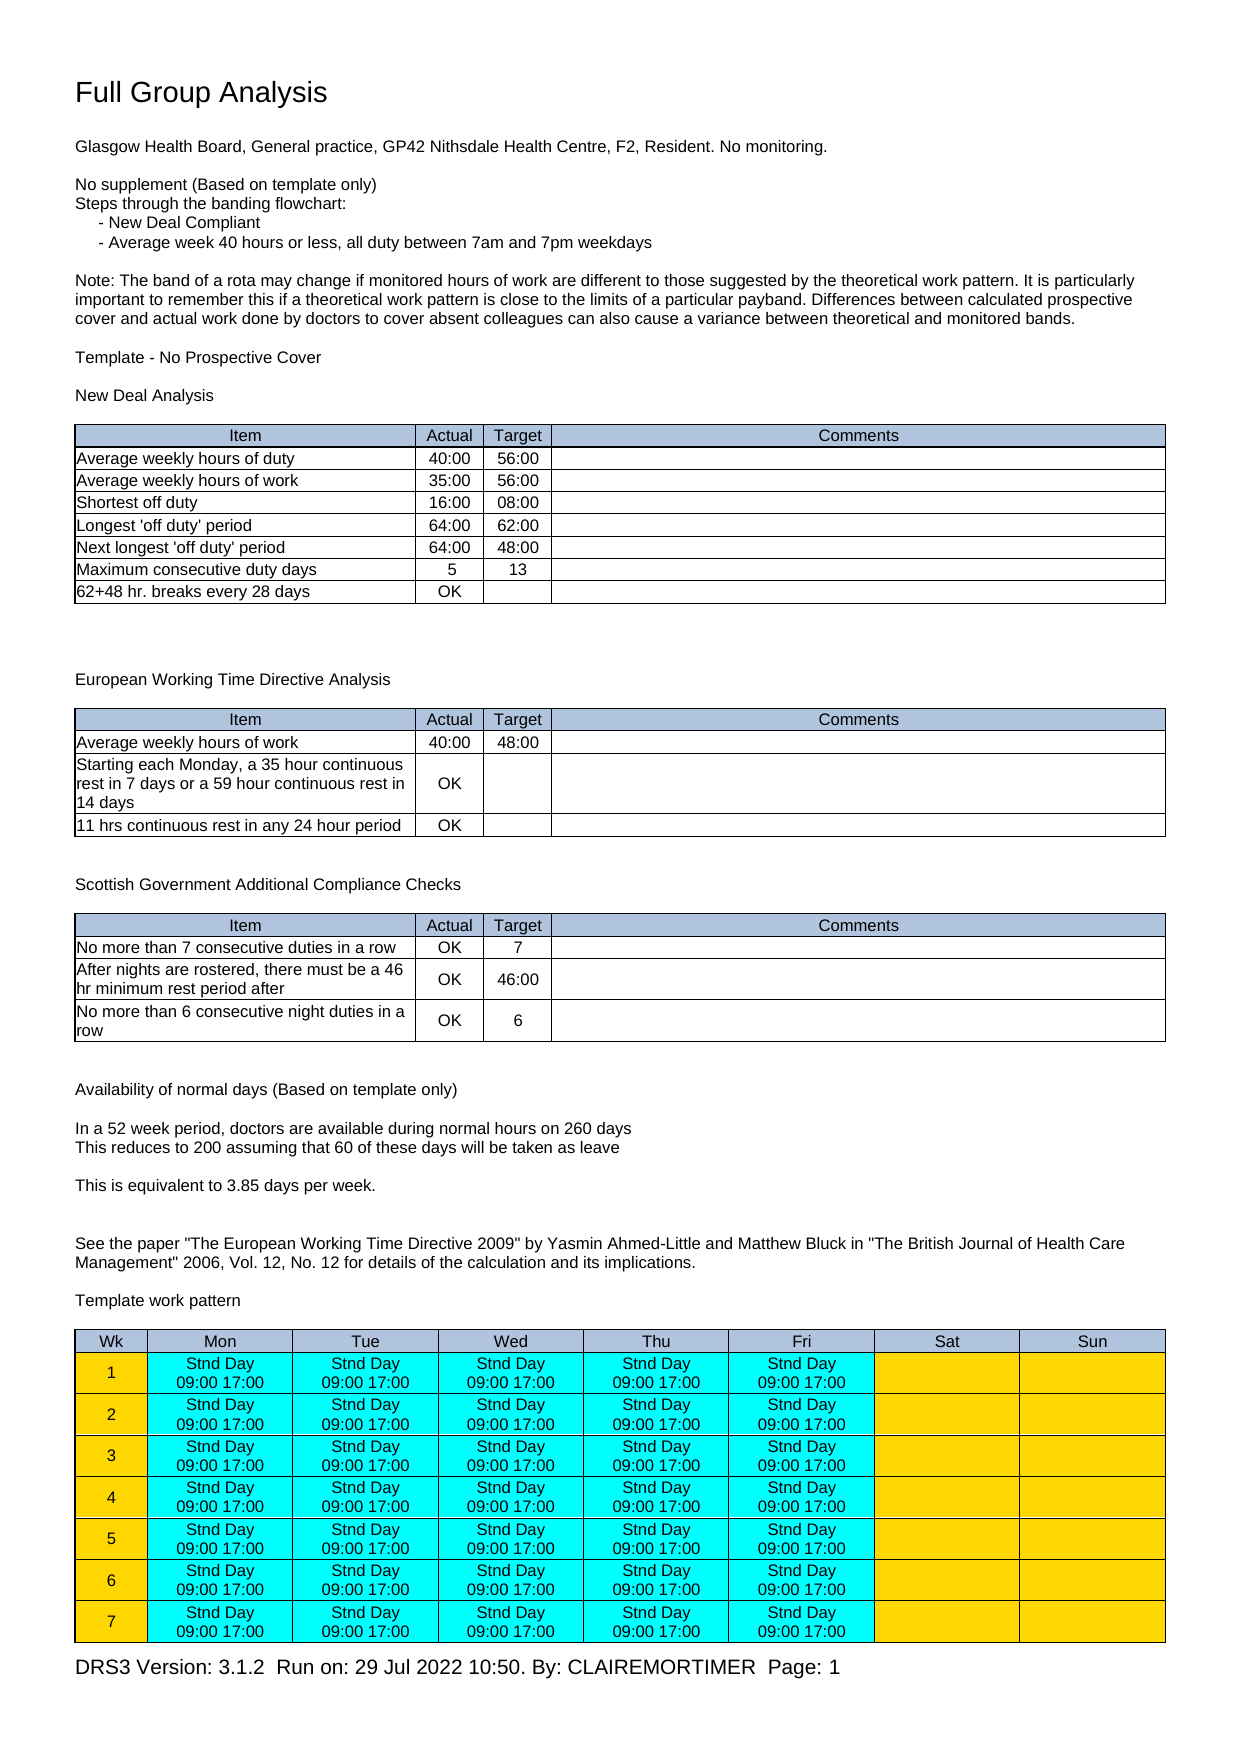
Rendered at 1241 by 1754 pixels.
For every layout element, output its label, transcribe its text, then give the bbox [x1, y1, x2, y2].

table_cell 7 [484, 937, 551, 958]
table_header Sun [1020, 1330, 1165, 1352]
text This is equivalent to 3.85 days per week. [75, 1176, 1165, 1195]
table_cell [552, 492, 1165, 513]
text Template - No Prospective Cover [75, 347, 1165, 367]
table_cell 62+48 hr. breaks every 28 days [76, 581, 415, 602]
table_cell [552, 537, 1165, 558]
table_cell Stnd Day 09:00 17:00 [584, 1394, 728, 1434]
table_cell Stnd Day 09:00 17:00 [584, 1560, 728, 1600]
table_cell 3 [76, 1436, 147, 1476]
table_cell Stnd Day 09:00 17:00 [148, 1519, 292, 1559]
table_cell 6 [484, 1000, 551, 1041]
table_cell 4 [76, 1477, 147, 1517]
table_header Item [76, 709, 415, 730]
table_cell Stnd Day 09:00 17:00 [729, 1394, 874, 1434]
table_cell Stnd Day 09:00 17:00 [584, 1436, 728, 1476]
table_cell [552, 754, 1165, 813]
table_cell Stnd Day 09:00 17:00 [293, 1560, 438, 1600]
table_header Target [484, 709, 551, 730]
table_cell [875, 1394, 1019, 1434]
table_cell Average weekly hours of duty [76, 448, 415, 469]
table_cell [552, 814, 1165, 836]
text This reduces to 200 assuming that 60 of these days will be taken as leave [75, 1138, 1165, 1157]
table_cell 35:00 [416, 470, 483, 491]
table_cell OK [416, 937, 483, 958]
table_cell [293, 1601, 438, 1642]
text Template work pattern [75, 1291, 1165, 1310]
table_cell [552, 470, 1165, 491]
table_cell Stnd Day 09:00 17:00 [293, 1394, 438, 1434]
text - Average week 40 hours or less, all duty between 7am and 7pm weekdays [75, 232, 1165, 252]
table_cell [484, 754, 551, 813]
table_cell Stnd Day 09:00 17:00 [584, 1519, 728, 1559]
table_cell [875, 1353, 1019, 1393]
table_cell [875, 1436, 1019, 1476]
table_cell Stnd Day 09:00 17:00 [439, 1353, 583, 1393]
table_cell [1020, 1436, 1165, 1476]
table_cell Average weekly hours of work [76, 731, 415, 753]
table_cell Stnd Day 09:00 17:00 [293, 1353, 438, 1393]
table_cell 56:00 [484, 448, 551, 469]
table_cell [552, 959, 1165, 999]
text Steps through the banding flowchart: [75, 194, 1165, 213]
table_cell [552, 937, 1165, 958]
table_cell [484, 814, 551, 836]
table_cell Stnd Day 09:00 17:00 [729, 1477, 874, 1517]
table_header Comments [552, 914, 1165, 936]
table_cell Stnd Day 09:00 17:00 [439, 1560, 583, 1600]
table_cell 48:00 [484, 731, 551, 753]
table_cell 11 hrs continuous rest in any 24 hour period [76, 814, 415, 836]
table_cell Stnd Day 09:00 17:00 [584, 1353, 728, 1393]
table_header Mon [148, 1330, 292, 1352]
text Scottish Government Additional Compliance Checks [75, 875, 1165, 894]
table_cell 64:00 [416, 537, 483, 558]
table_cell 46:00 [484, 959, 551, 999]
table_cell [875, 1519, 1019, 1559]
table_cell Stnd Day 09:00 17:00 [148, 1560, 292, 1600]
table_cell Average weekly hours of work [76, 470, 415, 491]
table_cell Stnd Day 09:00 17:00 [148, 1353, 292, 1393]
table_cell [1020, 1560, 1165, 1600]
table_cell OK [416, 754, 483, 813]
table_cell OK [416, 581, 483, 602]
table_header Actual [416, 914, 483, 936]
text In a 52 week period, doctors are available during normal hours on 260 days [75, 1118, 1165, 1138]
text - New Deal Compliant [75, 213, 1165, 232]
table_cell 6 [76, 1560, 147, 1600]
table_cell 48:00 [484, 537, 551, 558]
table_cell [875, 1601, 1019, 1642]
table_cell Stnd Day 09:00 17:00 [148, 1477, 292, 1517]
table_cell 5 [76, 1519, 147, 1559]
table_cell 40:00 [416, 448, 483, 469]
table_cell Starting each Monday, a 35 hour continuous rest in 7 days or a 59 hour continuous rest in 14 days [76, 754, 415, 813]
table_cell [552, 559, 1165, 580]
table_cell Stnd Day 09:00 17:00 [439, 1477, 583, 1517]
table_cell Stnd Day 09:00 17:00 [293, 1436, 438, 1476]
table_cell [1020, 1394, 1165, 1434]
table_cell Stnd Day 09:00 17:00 [148, 1394, 292, 1434]
table_cell [552, 581, 1165, 602]
table_cell Stnd Day 09:00 17:00 [729, 1353, 874, 1393]
table_cell [1020, 1353, 1165, 1393]
table_cell [552, 514, 1165, 536]
table_header Item [76, 914, 415, 936]
table_header Wk [76, 1330, 147, 1352]
text Note: The band of a rota may change if monitored hours of work are different to those suggested by the theoretical work pattern. It is particularly important to remember this if a theoretical work pattern is close to the limits of a particular payband. Differences between calculated prospective cover and actual work done by doctors to cover absent colleagues can also cause a variance between theoretical and monitored bands. [75, 271, 1165, 328]
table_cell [729, 1601, 874, 1642]
table_cell [1020, 1601, 1165, 1642]
table_cell 7 [76, 1601, 147, 1642]
table_header Comments [552, 425, 1165, 446]
table_cell 2 [76, 1394, 147, 1434]
table_cell OK [416, 959, 483, 999]
table_header Comments [552, 709, 1165, 730]
table_cell [1020, 1519, 1165, 1559]
table_header Fri [729, 1330, 874, 1352]
table_cell Stnd Day 09:00 17:00 [729, 1436, 874, 1476]
table_header Tue [293, 1330, 438, 1352]
table_cell Stnd Day 09:00 17:00 [439, 1519, 583, 1559]
table_cell Stnd Day 09:00 17:00 [729, 1519, 874, 1559]
table_cell Stnd Day 09:00 17:00 [293, 1477, 438, 1517]
text European Working Time Directive Analysis [75, 670, 1165, 689]
table_cell Stnd Day 09:00 17:00 [293, 1519, 438, 1559]
table_cell Stnd Day 09:00 17:00 [439, 1436, 583, 1476]
table_cell 5 [416, 559, 483, 580]
table_cell 62:00 [484, 514, 551, 536]
table_cell Longest 'off duty' period [76, 514, 415, 536]
table_cell [552, 448, 1165, 469]
table_cell Stnd Day 09:00 17:00 [729, 1560, 874, 1600]
table_cell 40:00 [416, 731, 483, 753]
text Glasgow Health Board, General practice, GP42 Nithsdale Health Centre, F2, Resident. No monitoring. [75, 137, 1165, 156]
table_cell OK [416, 814, 483, 836]
table_cell 56:00 [484, 470, 551, 491]
table_cell 1 [76, 1353, 147, 1393]
table_cell 08:00 [484, 492, 551, 513]
table_cell Stnd Day 09:00 17:00 [584, 1477, 728, 1517]
table_cell Shortest off duty [76, 492, 415, 513]
table_cell [552, 1000, 1165, 1041]
table_header Wed [439, 1330, 583, 1352]
table_cell No more than 6 consecutive night duties in a row [76, 1000, 415, 1041]
table_header Target [484, 914, 551, 936]
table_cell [584, 1601, 728, 1642]
table_cell [1020, 1477, 1165, 1517]
table_header Sat [875, 1330, 1019, 1352]
table_cell No more than 7 consecutive duties in a row [76, 937, 415, 958]
table_header Item [76, 425, 415, 446]
table_cell Stnd Day 09:00 17:00 [148, 1436, 292, 1476]
text Availability of normal days (Based on template only) [75, 1080, 1165, 1099]
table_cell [439, 1601, 583, 1642]
table_cell 13 [484, 559, 551, 580]
table_header Thu [584, 1330, 728, 1352]
table_cell [484, 581, 551, 602]
table_cell Stnd Day 09:00 17:00 [439, 1394, 583, 1434]
table_cell Next longest 'off duty' period [76, 537, 415, 558]
table_cell Maximum consecutive duty days [76, 559, 415, 580]
table_cell OK [416, 1000, 483, 1041]
table_cell [552, 731, 1165, 753]
table_cell 64:00 [416, 514, 483, 536]
table_cell [875, 1477, 1019, 1517]
table_cell [875, 1560, 1019, 1600]
text No supplement (Based on template only) [75, 175, 1165, 194]
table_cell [148, 1601, 292, 1642]
text New Deal Analysis [75, 386, 1165, 405]
table_cell 16:00 [416, 492, 483, 513]
table_header Actual [416, 425, 483, 446]
table_header Actual [416, 709, 483, 730]
table_header Target [484, 425, 551, 446]
table_cell After nights are rostered, there must be a 46 hr minimum rest period after [76, 959, 415, 999]
text See the paper "The European Working Time Directive 2009" by Yasmin Ahmed-Little and Matthew Bluck in "The British Journal of Health Care Management" 2006, Vol. 12, No. 12 for details of the calculation and its implications. [75, 1233, 1165, 1272]
